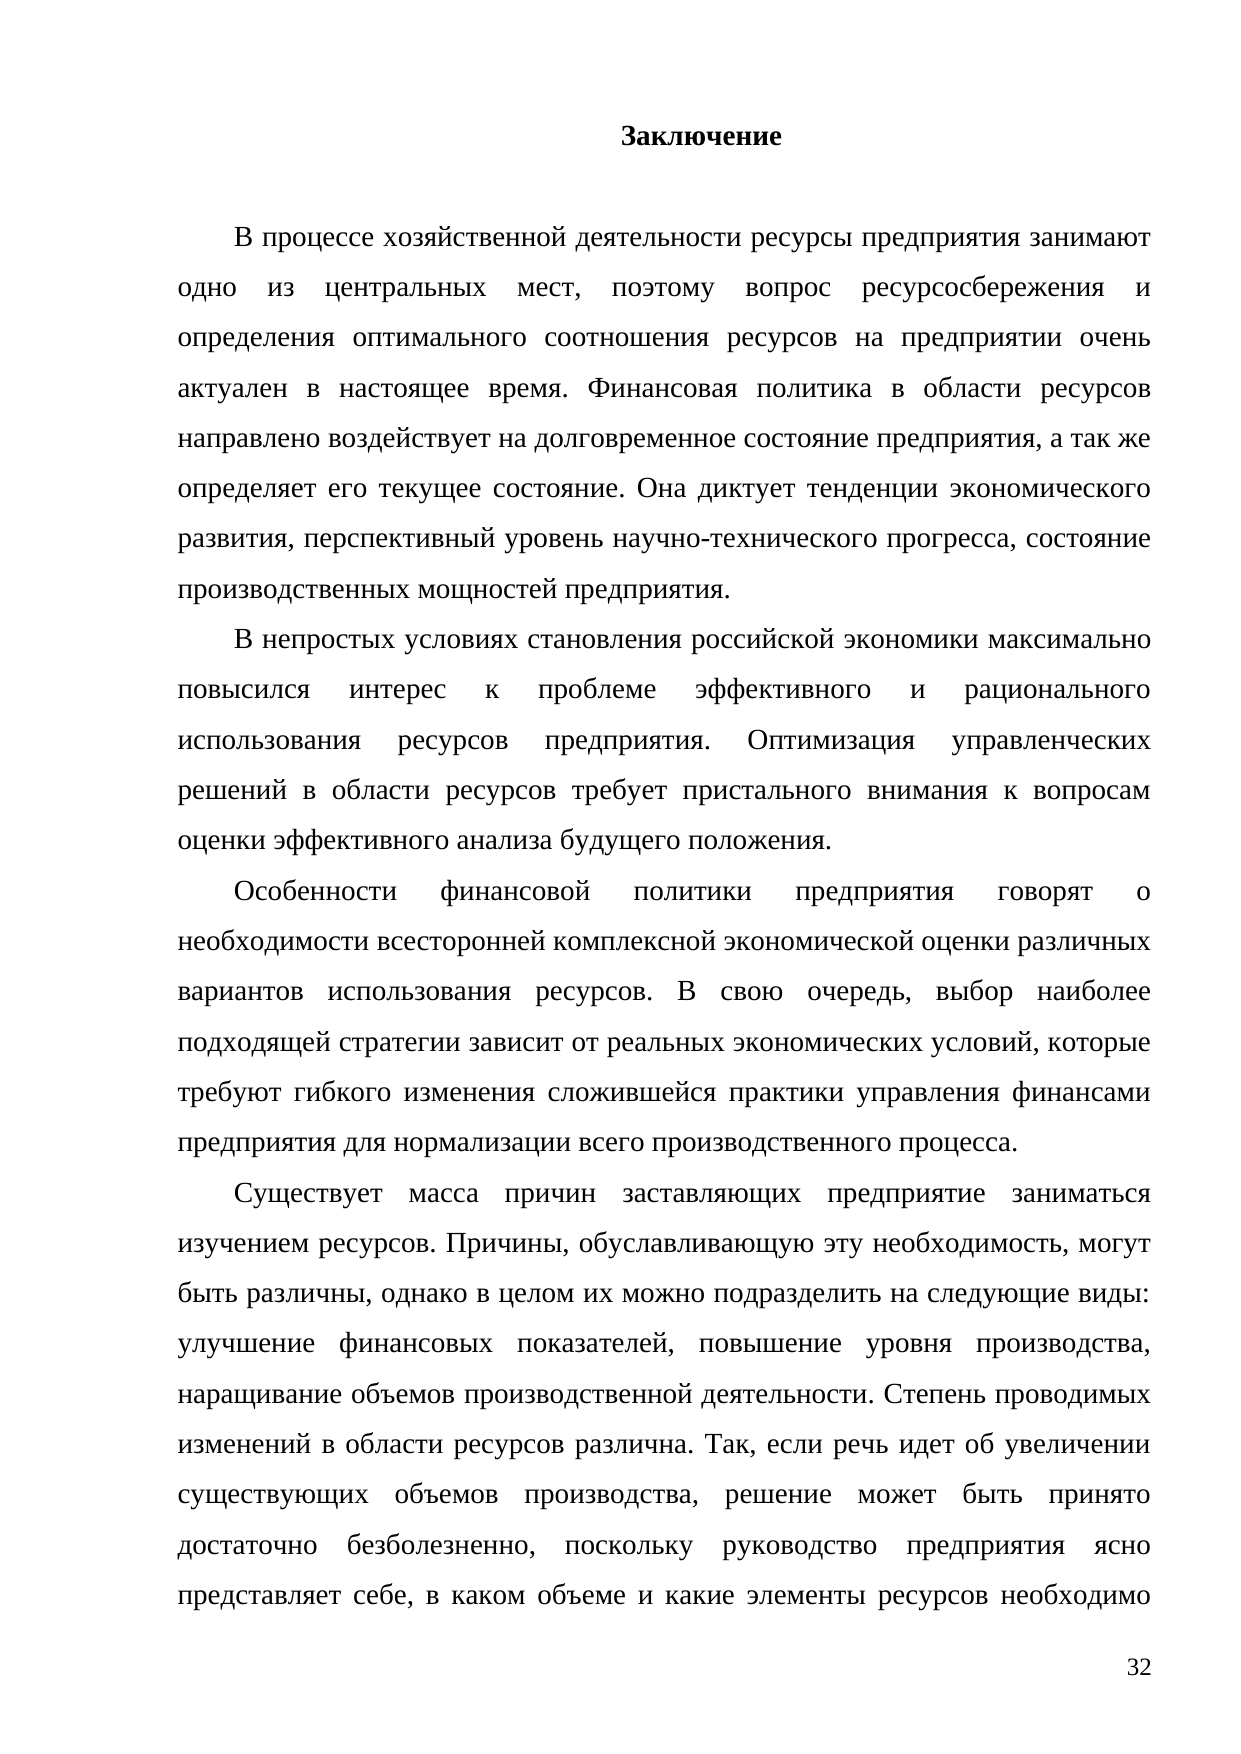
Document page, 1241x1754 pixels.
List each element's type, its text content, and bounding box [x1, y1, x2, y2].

text Заключение [177, 118, 1152, 152]
text В непростых условиях становления российской экономики максимально повысился интерес к проблеме эффективного и рационального использования ресурсов предприятия. Оптимизация управленческих решений в области ресурсов требует пристального внимания к вопросам оценки эффективного анализа будущего положения. [177, 621, 1152, 856]
text В процессе хозяйственной деятельности ресурсы предприятия занимают одно из центральных мест, поэтому вопрос ресурсосбережения и определения оптимального соотношения ресурсов на предприятии очень актуален в настоящее время. Финансовая политика в области ресурсов направлено воздействует на долговременное состояние предприятия, а так же определяет его текущее состояние. Она диктует тенденции экономического развития, перспективный уровень научно-технического прогресса, состояние производственных мощностей предприятия. [177, 219, 1152, 604]
text Особенности финансовой политики предприятия говорят о необходимости всесторонней комплексной экономической оценки различных вариантов использования ресурсов. В свою очередь, выбор наиболее подходящей стратегии зависит от реальных экономических условий, которые требуют гибкого изменения сложившейся практики управления финансами предприятия для нормализации всего производственного процесса. [177, 873, 1152, 1158]
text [177, 1175, 1152, 1611]
